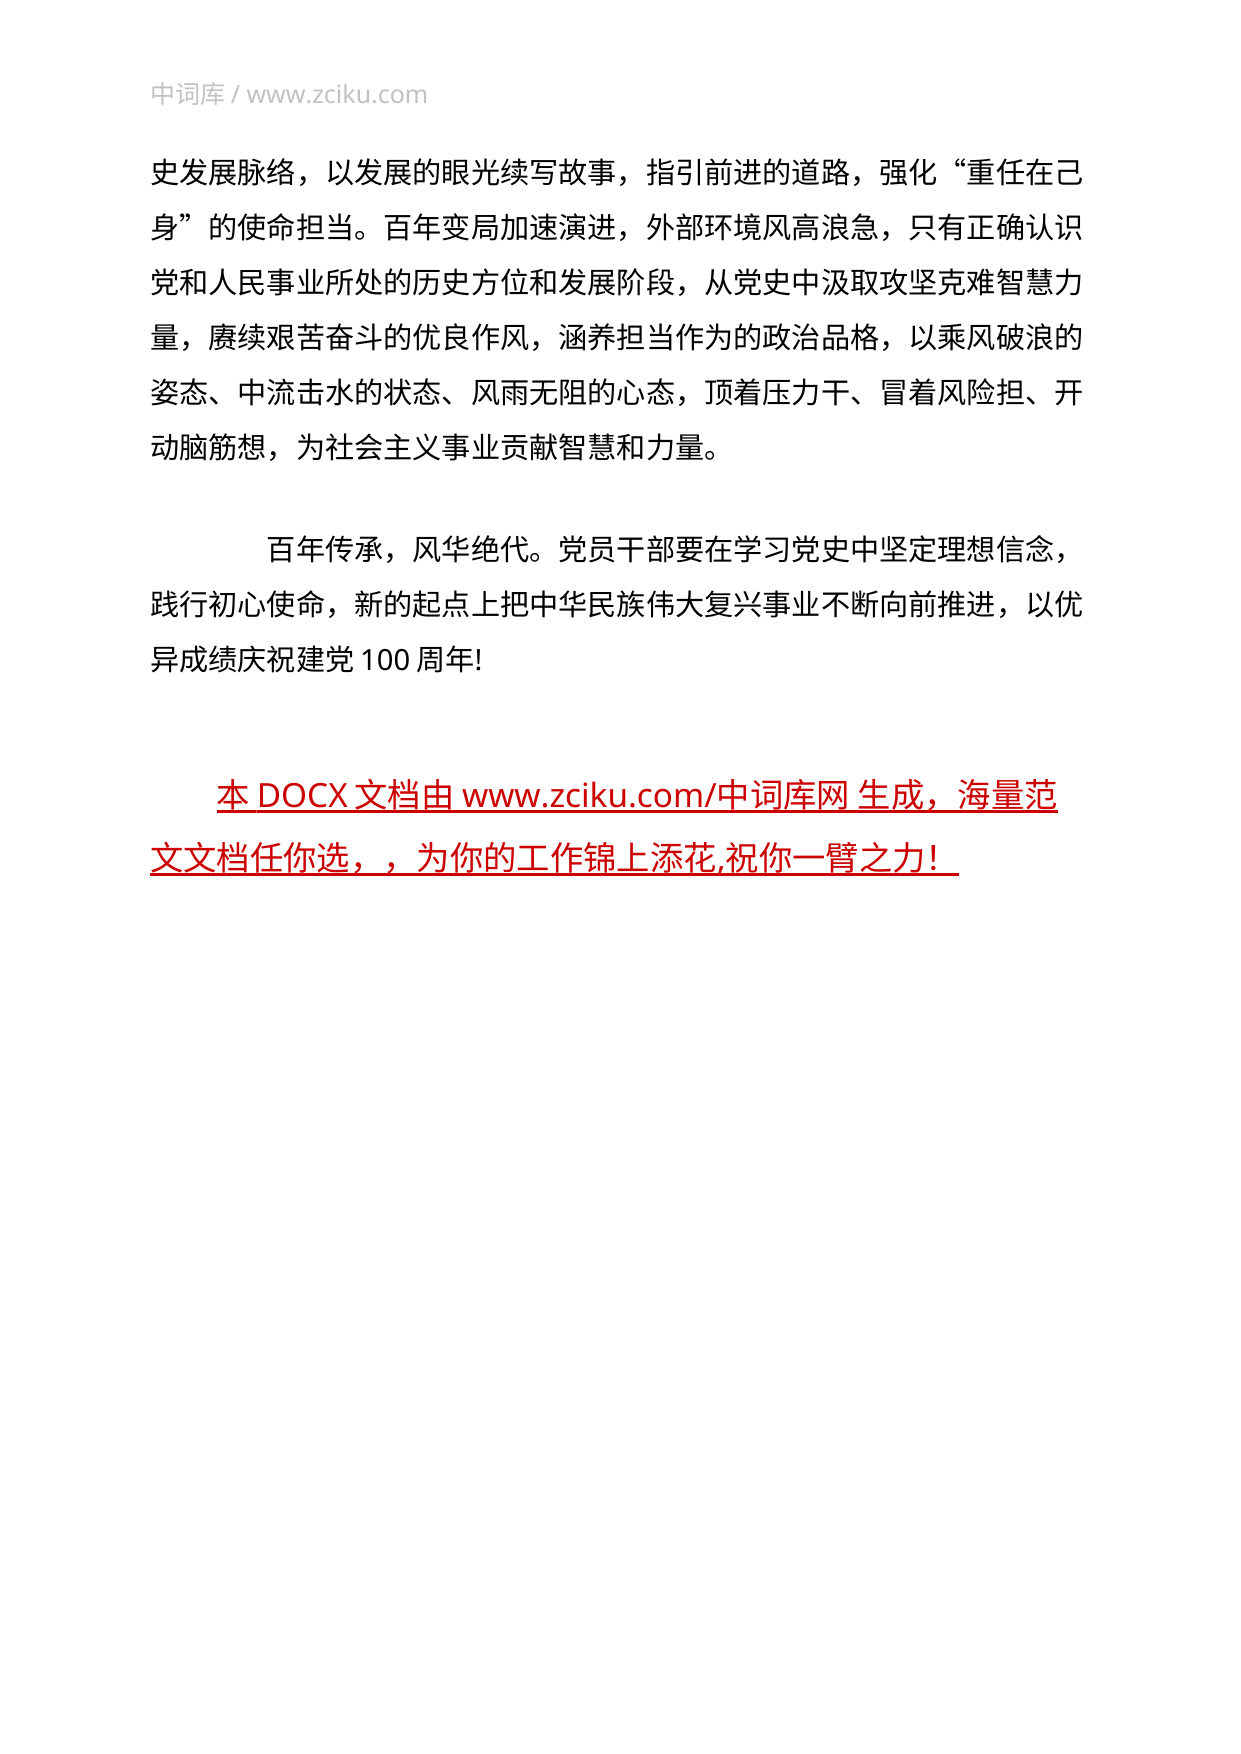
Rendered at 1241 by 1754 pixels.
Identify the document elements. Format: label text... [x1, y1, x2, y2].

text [150, 150, 1090, 467]
text 百年传承，风华绝代。党员干部要在学习党史中坚定理想信念，践行初心使命，新的起点上把中华民族伟大复兴事业不断向前推进，以优异成绩庆祝建党100周年! [150, 526, 1090, 678]
text 本DOCX文档由 www.zciku.com/中词库网 生成，海量范文文档任你选，，为你的工作锦上添花,祝你一臂之力！ [150, 769, 1090, 881]
